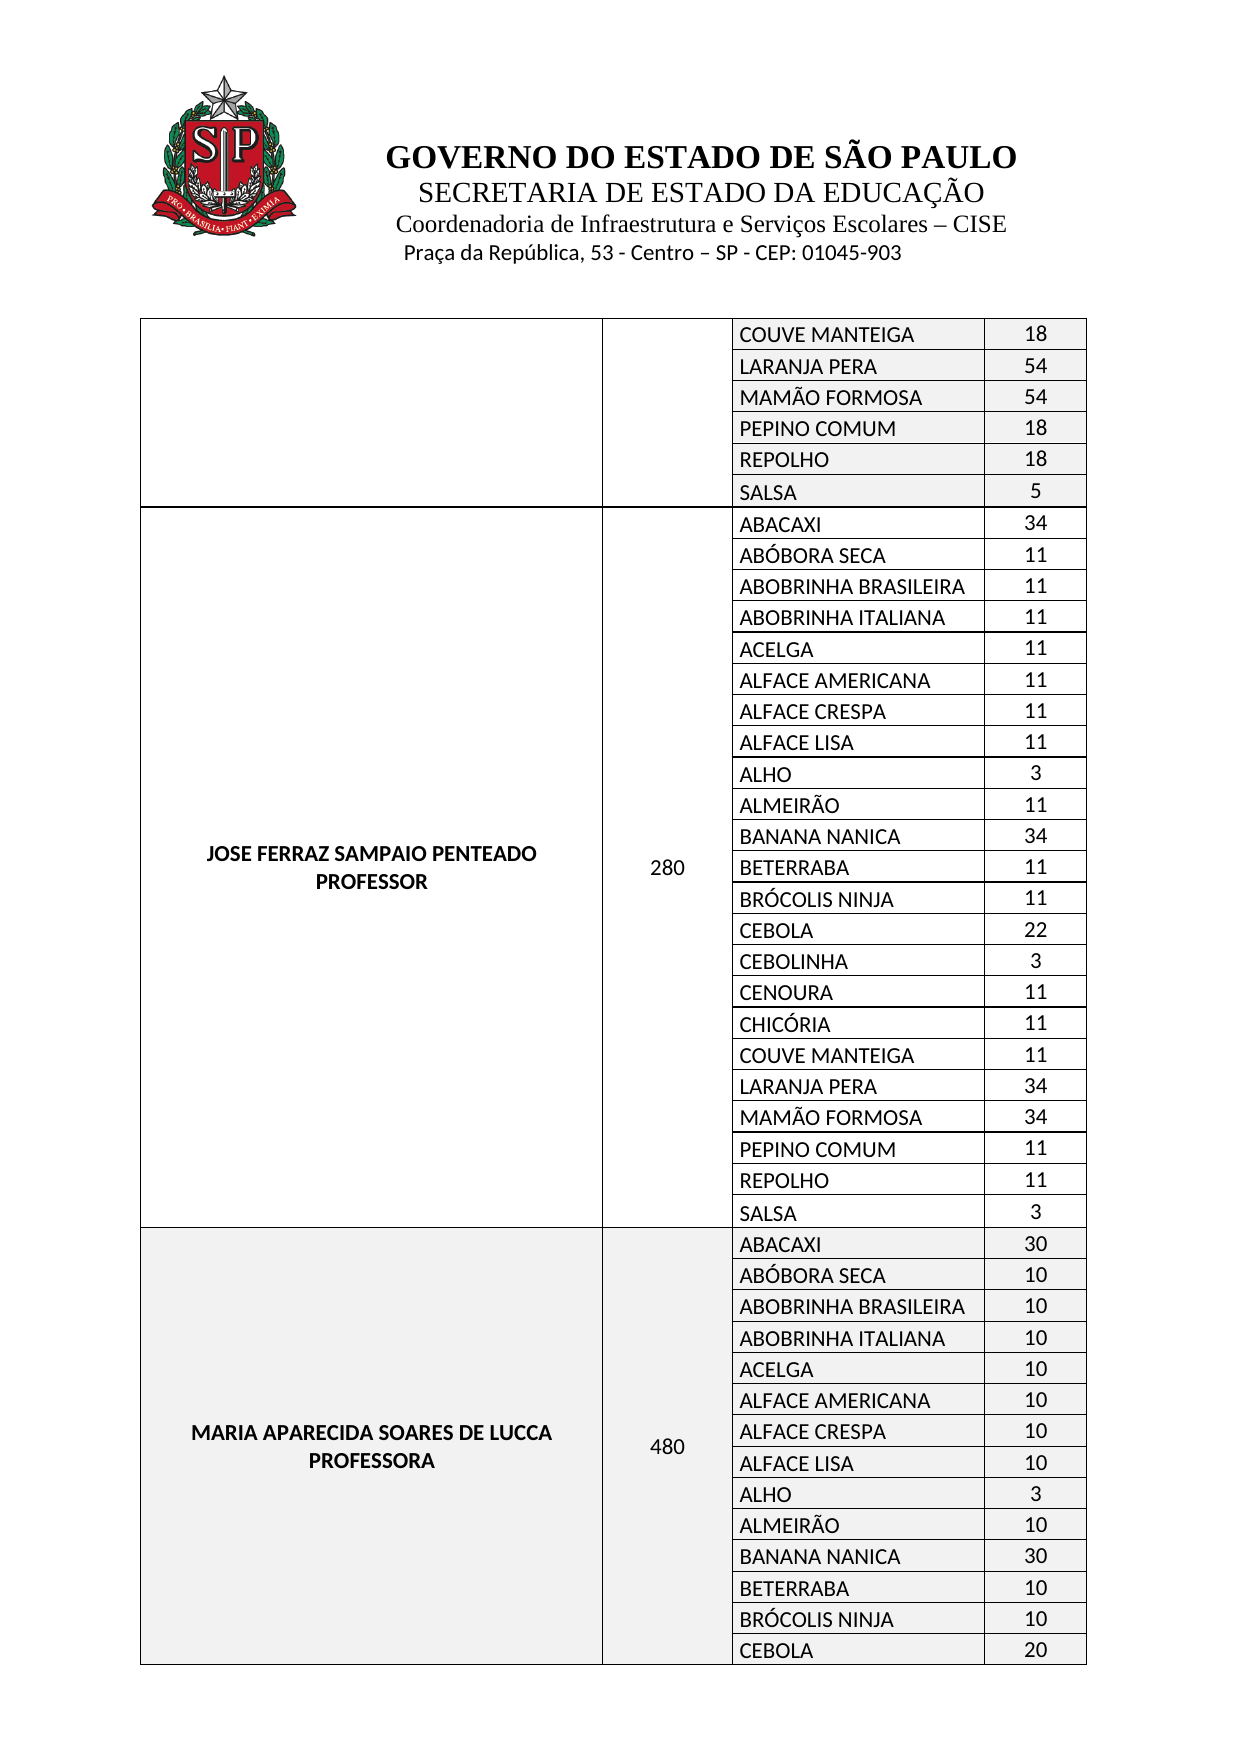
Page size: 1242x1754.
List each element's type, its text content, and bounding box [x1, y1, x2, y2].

table_cell 11 [985, 1008, 1086, 1038]
table_cell 11 [985, 851, 1086, 881]
table_cell 11 [985, 726, 1086, 756]
table_cell CEBOLA [733, 914, 984, 944]
table_cell CEBOLA [733, 1634, 984, 1664]
table_cell REPOLHO [733, 1164, 984, 1194]
table_cell 30 [985, 1228, 1086, 1258]
table_cell ALFACE CRESPA [733, 695, 984, 725]
table_cell 10 [985, 1353, 1086, 1383]
table_cell ABACAXI [733, 1228, 984, 1258]
table_cell ACELGA [733, 1353, 984, 1383]
table_cell JOSE FERRAZ SAMPAIO PENTEADO PROFESSOR [141, 508, 602, 1227]
table_cell 10 [985, 1322, 1086, 1352]
table_cell 10 [985, 1384, 1086, 1414]
table_cell 3 [985, 945, 1086, 975]
table_cell ALFACE AMERICANA [733, 664, 984, 694]
table_cell COUVE MANTEIGA [733, 319, 984, 349]
table_cell 11 [985, 539, 1086, 569]
table_cell 11 [985, 601, 1086, 631]
table_cell 10 [985, 1509, 1086, 1539]
table_cell 280 [603, 508, 732, 1227]
table_cell BETERRABA [733, 1572, 984, 1602]
table_cell ALFACE LISA [733, 1447, 984, 1477]
table_cell 3 [985, 1478, 1086, 1508]
table_cell PEPINO COMUM [733, 1133, 984, 1163]
table_cell ALMEIRÃO [733, 789, 984, 819]
table_cell ABOBRINHA ITALIANA [733, 1322, 984, 1352]
table_cell 18 [985, 319, 1086, 349]
table_cell CEBOLINHA [733, 945, 984, 975]
table_cell CHICÓRIA [733, 1008, 984, 1038]
table_cell MARIA APARECIDA SOARES DE LUCCA PROFESSORA [141, 1228, 602, 1664]
table_cell ABOBRINHA BRASILEIRA [733, 1290, 984, 1321]
table_cell 10 [985, 1290, 1086, 1321]
table_cell 11 [985, 695, 1086, 725]
table_cell 11 [985, 883, 1086, 913]
table_cell ABÓBORA SECA [733, 1259, 984, 1289]
table_cell MAMÃO FORMOSA [733, 1101, 984, 1131]
table_cell 54 [985, 350, 1086, 380]
table_cell 11 [985, 1039, 1086, 1069]
table_cell BANANA NANICA [733, 1540, 984, 1571]
table_cell 10 [985, 1415, 1086, 1446]
table_cell BETERRABA [733, 851, 984, 881]
table_cell 18 [985, 412, 1086, 442]
table_cell 22 [985, 914, 1086, 944]
table_cell ALMEIRÃO [733, 1509, 984, 1539]
table_cell BANANA NANICA [733, 820, 984, 850]
table_cell 54 [985, 381, 1086, 411]
table_cell ALHO [733, 1478, 984, 1508]
table_cell 10 [985, 1259, 1086, 1289]
picture [140, 75, 306, 240]
table_cell 5 [985, 475, 1086, 506]
table_cell 20 [985, 1634, 1086, 1664]
table_cell ABOBRINHA BRASILEIRA [733, 570, 984, 600]
table_cell REPOLHO [733, 444, 984, 474]
table_cell ALHO [733, 758, 984, 788]
table_cell CENOURA [733, 976, 984, 1006]
table_cell LARANJA PERA [733, 1070, 984, 1100]
table_cell 3 [985, 1195, 1086, 1227]
table_cell 34 [985, 1101, 1086, 1131]
table_cell ALFACE LISA [733, 726, 984, 756]
table_cell 11 [985, 664, 1086, 694]
table_cell ABOBRINHA ITALIANA [733, 601, 984, 631]
table_cell MAMÃO FORMOSA [733, 381, 984, 411]
table_cell 11 [985, 789, 1086, 819]
table_cell PEPINO COMUM [733, 412, 984, 442]
table_cell BRÓCOLIS NINJA [733, 883, 984, 913]
table_cell ALFACE CRESPA [733, 1415, 984, 1446]
table_cell 11 [985, 1133, 1086, 1163]
table_cell 30 [985, 1540, 1086, 1571]
table_cell 3 [985, 758, 1086, 788]
table_cell SALSA [733, 1195, 984, 1227]
table_cell 10 [985, 1603, 1086, 1633]
table_cell BRÓCOLIS NINJA [733, 1603, 984, 1633]
table_cell ACELGA [733, 633, 984, 663]
table_cell 18 [985, 444, 1086, 474]
table_cell ABACAXI [733, 508, 984, 538]
table_cell ALFACE AMERICANA [733, 1384, 984, 1414]
table_cell LARANJA PERA [733, 350, 984, 380]
table_cell 11 [985, 976, 1086, 1006]
table_cell 10 [985, 1447, 1086, 1477]
table_cell SALSA [733, 475, 984, 506]
table_cell 11 [985, 633, 1086, 663]
table_cell 10 [985, 1572, 1086, 1602]
table_cell ABÓBORA SECA [733, 539, 984, 569]
table_cell COUVE MANTEIGA [733, 1039, 984, 1069]
table_cell 34 [985, 508, 1086, 538]
table_cell 34 [985, 820, 1086, 850]
table_cell 480 [603, 1228, 732, 1664]
table_cell 11 [985, 570, 1086, 600]
table_cell 34 [985, 1070, 1086, 1100]
table_cell 11 [985, 1164, 1086, 1194]
